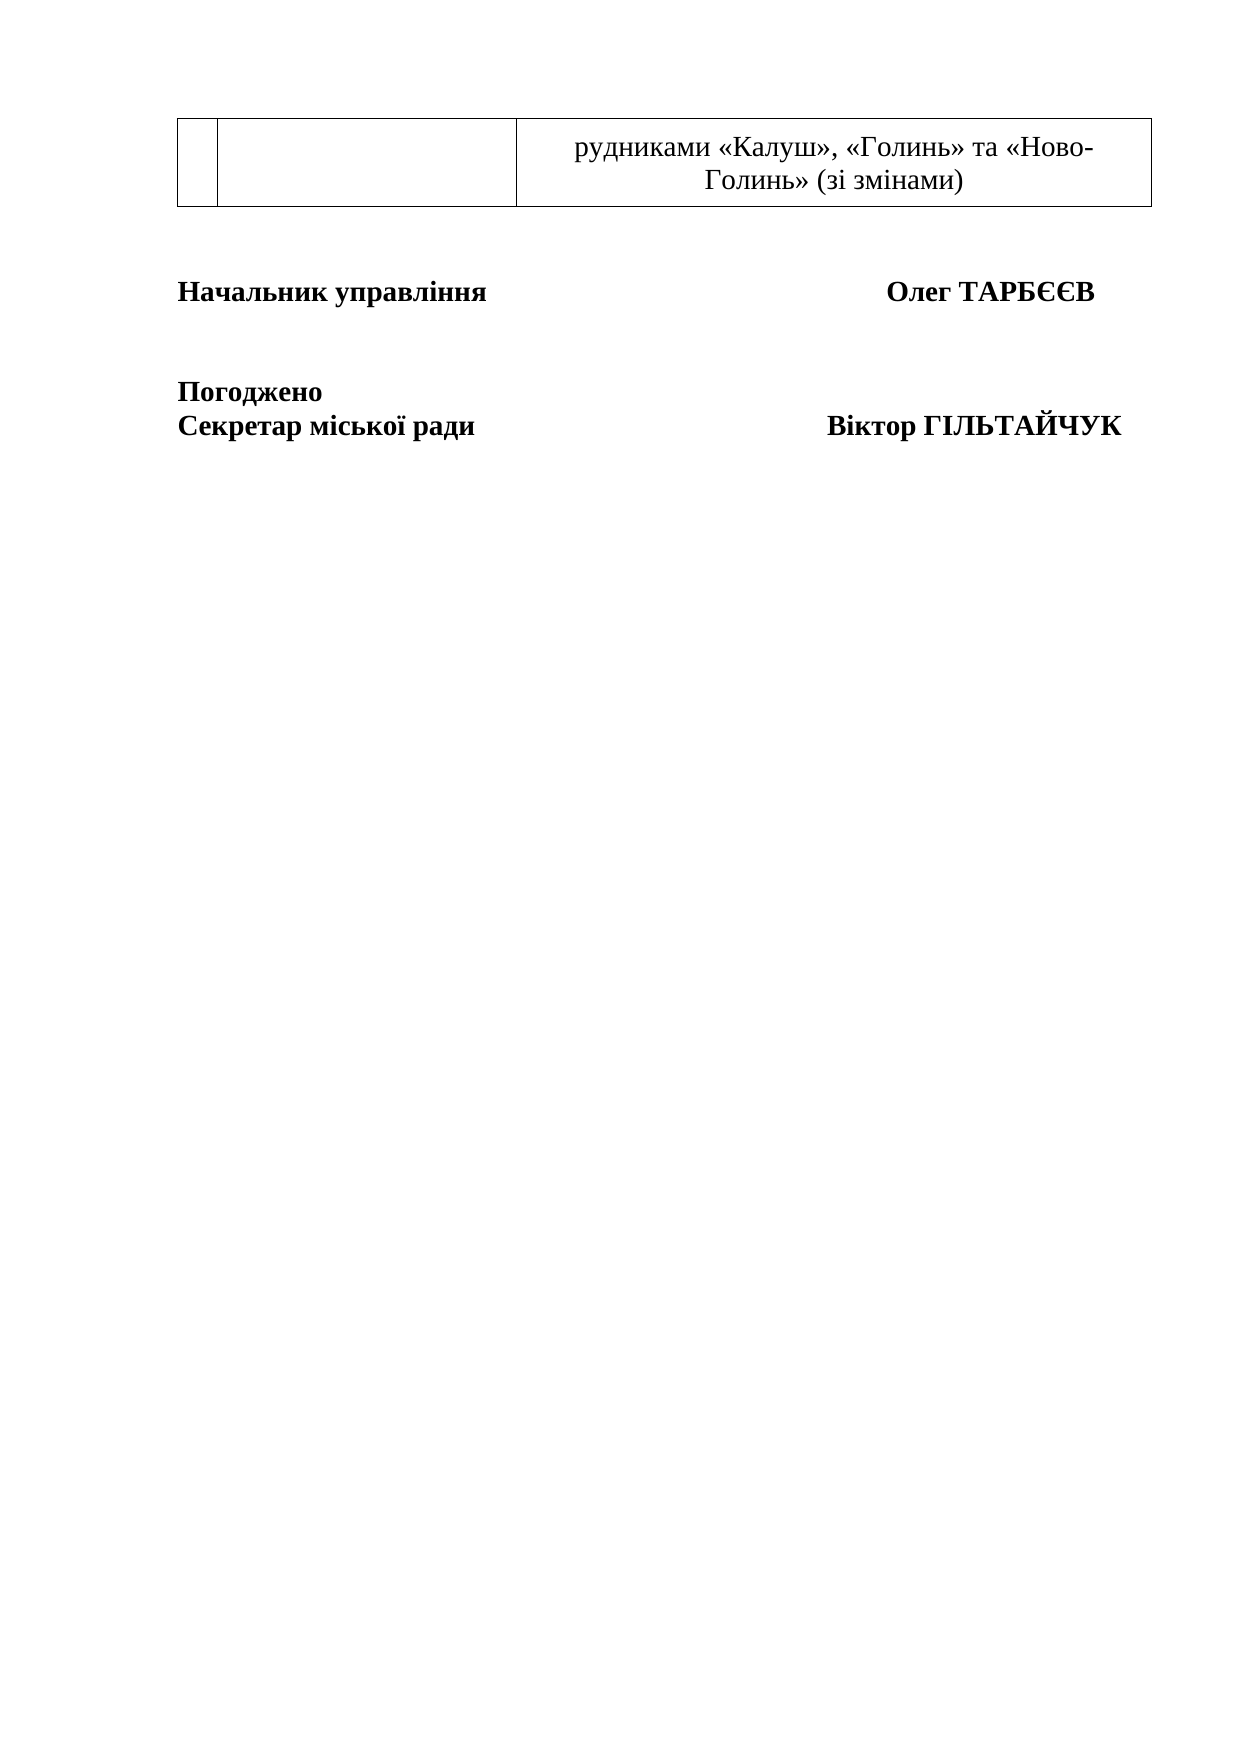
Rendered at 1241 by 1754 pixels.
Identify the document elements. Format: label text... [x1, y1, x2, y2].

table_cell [218, 119, 516, 206]
text Погоджено [177, 374, 1152, 408]
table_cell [517, 119, 1151, 206]
table_cell 7. [178, 119, 217, 206]
text Секретар міської ради Віктор ГІЛЬТАЙЧУК [177, 408, 1152, 442]
text Начальник управління Олег ТАРБЄЄВ [177, 274, 1152, 307]
